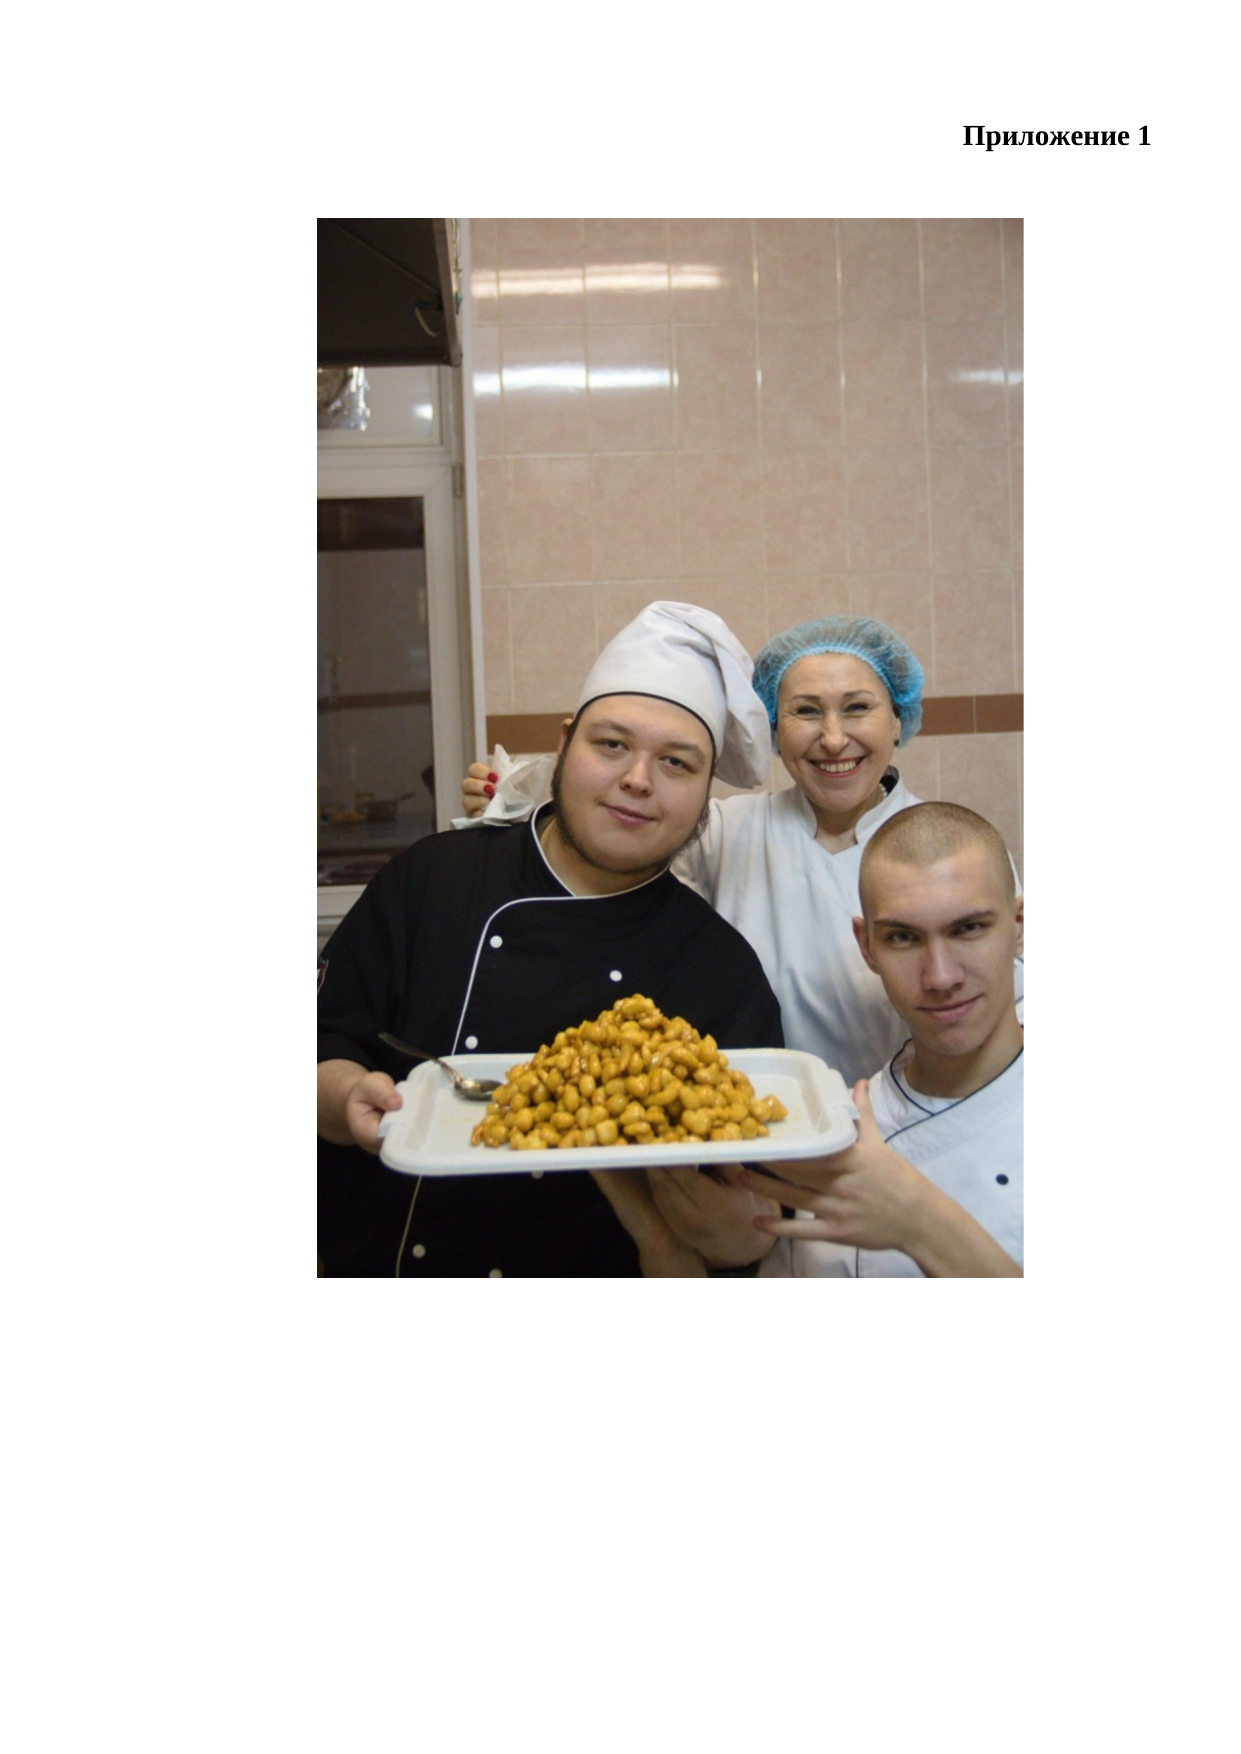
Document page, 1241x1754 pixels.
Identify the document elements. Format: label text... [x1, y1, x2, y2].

picture [317, 218, 1024, 1278]
text Приложение 1 [118, 118, 1152, 152]
